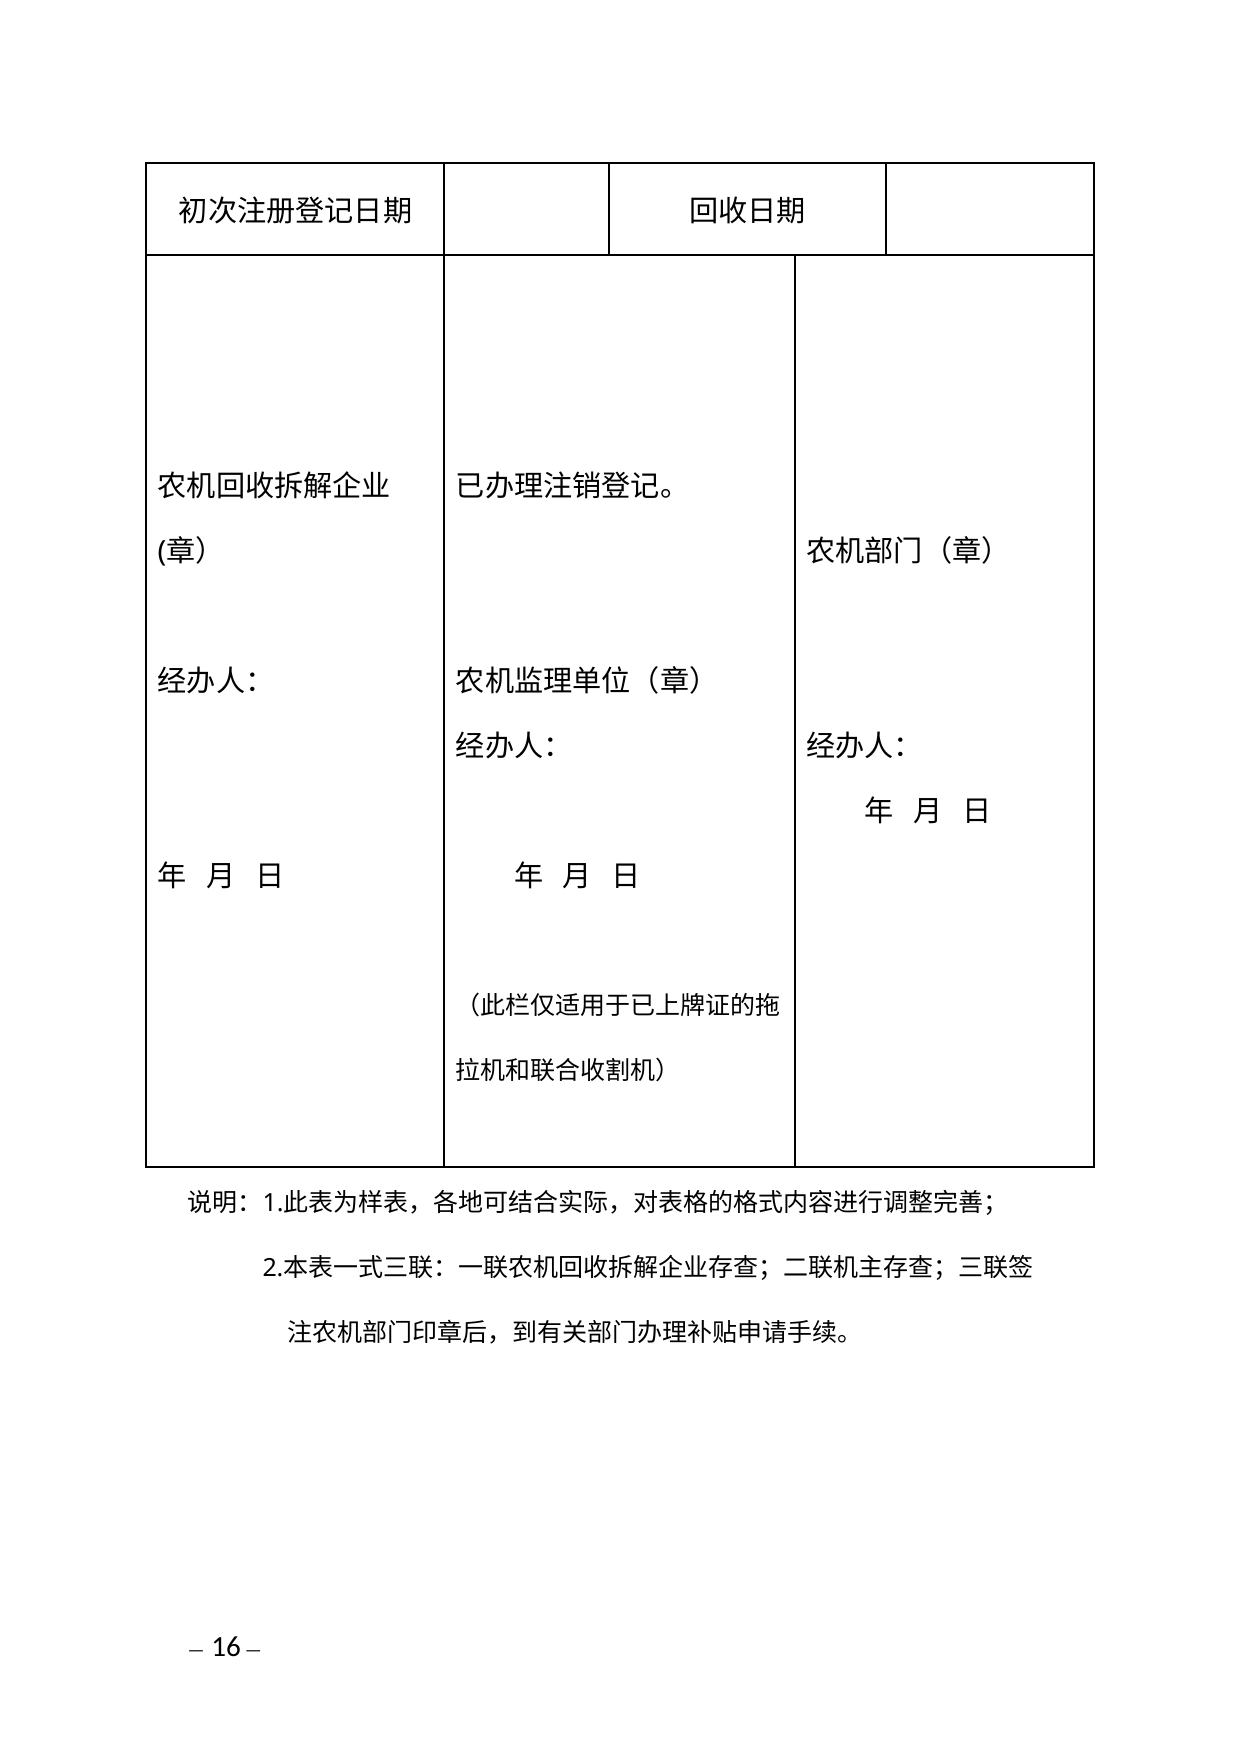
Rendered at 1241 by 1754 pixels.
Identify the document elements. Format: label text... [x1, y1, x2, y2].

list 说明：1.此表为样表，各地可结合实际，对表格的格式内容进行调整完善； [187, 1168, 1053, 1233]
table_cell 农机部门（章） 经办人： 年 月 日 [796, 256, 1093, 1166]
table_cell [887, 164, 1093, 254]
table_cell 初次注册登记日期 [147, 164, 443, 254]
table_cell 农机回收拆解企业(章） 经办人： 年 月 日 [147, 256, 443, 1166]
list 2.本表一式三联：一联农机回收拆解企业存查；二联机主存查；三联签注农机部门印章后，到有关部门办理补贴申请手续。 [262, 1233, 1053, 1363]
table_cell 回收日期 [610, 164, 885, 254]
table_cell 已办理注销登记。 农机监理单位（章） 经办人： 年 月 日 （此栏仅适用于已上牌证的拖拉机和联合收割机） [445, 256, 794, 1166]
table_cell [445, 164, 608, 254]
